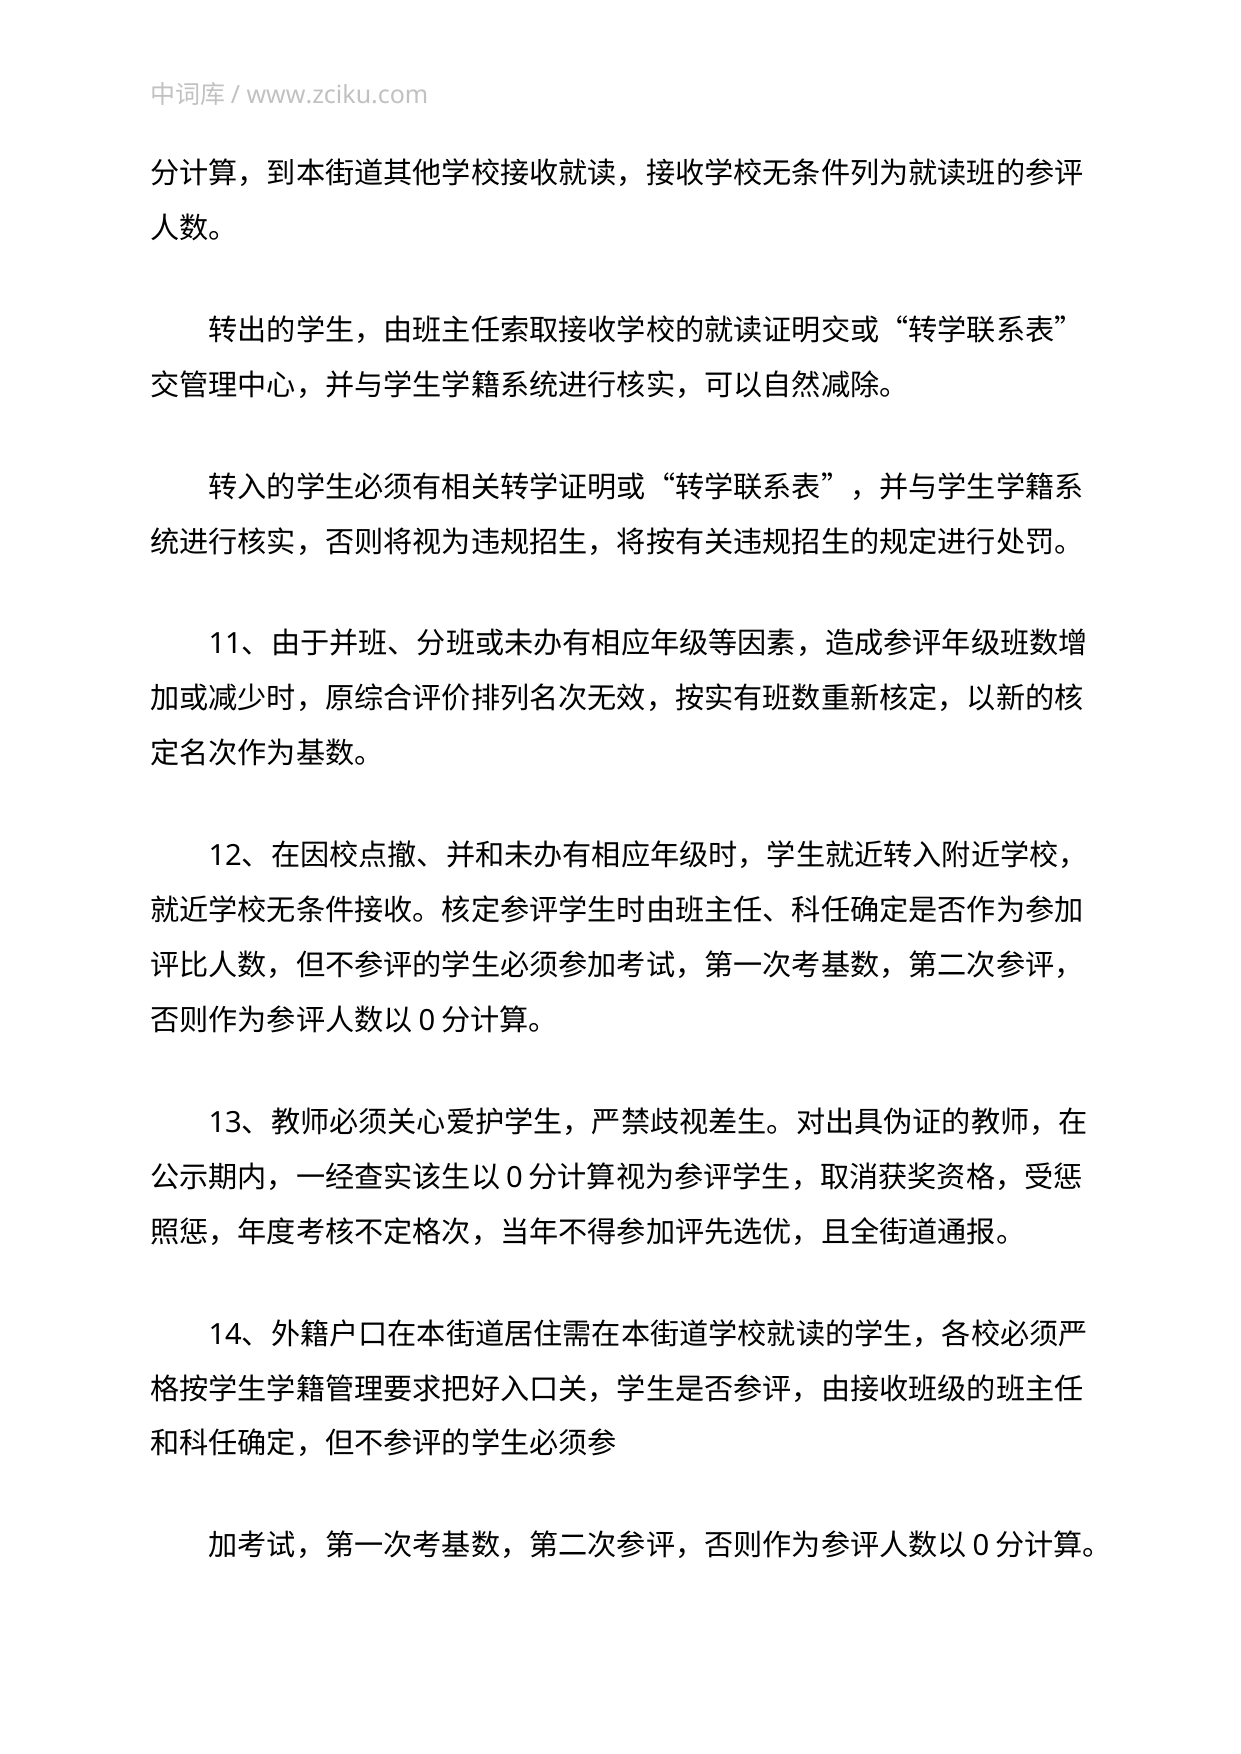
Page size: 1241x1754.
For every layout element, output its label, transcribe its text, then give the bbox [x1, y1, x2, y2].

text 13、教师必须关心爱护学生，严禁歧视差生。对出具伪证的教师，在公示期内，一经查实该生以0分计算视为参评学生，取消获奖资格，受惩照惩，年度考核不定格次，当年不得参加评先选优，且全街道通报。 [150, 1098, 1090, 1251]
text 11、由于并班、分班或未办有相应年级等因素，造成参评年级班数增加或减少时，原综合评价排列名次无效，按实有班数重新核定，以新的核定名次作为基数。 [150, 620, 1090, 772]
text 14、外籍户口在本街道居住需在本街道学校就读的学生，各校必须严格按学生学籍管理要求把好入口关，学生是否参评，由接收班级的班主任和科任确定，但不参评的学生必须参 [150, 1310, 1090, 1462]
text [150, 150, 1090, 247]
text 12、在因校点撤、并和未办有相应年级时，学生就近转入附近学校，就近学校无条件接收。核定参评学生时由班主任、科任确定是否作为参加评比人数，但不参评的学生必须参加考试，第一次考基数，第二次参评，否则作为参评人数以0分计算。 [150, 832, 1090, 1039]
text 加考试，第一次考基数，第二次参评，否则作为参评人数以0分计算。 [150, 1522, 1090, 1564]
text 转入的学生必须有相关转学证明或“转学联系表”，并与学生学籍系统进行核实，否则将视为违规招生，将按有关违规招生的规定进行处罚。 [150, 463, 1090, 561]
text 转出的学生，由班主任索取接收学校的就读证明交或“转学联系表”交管理中心，并与学生学籍系统进行核实，可以自然减除。 [150, 307, 1090, 404]
